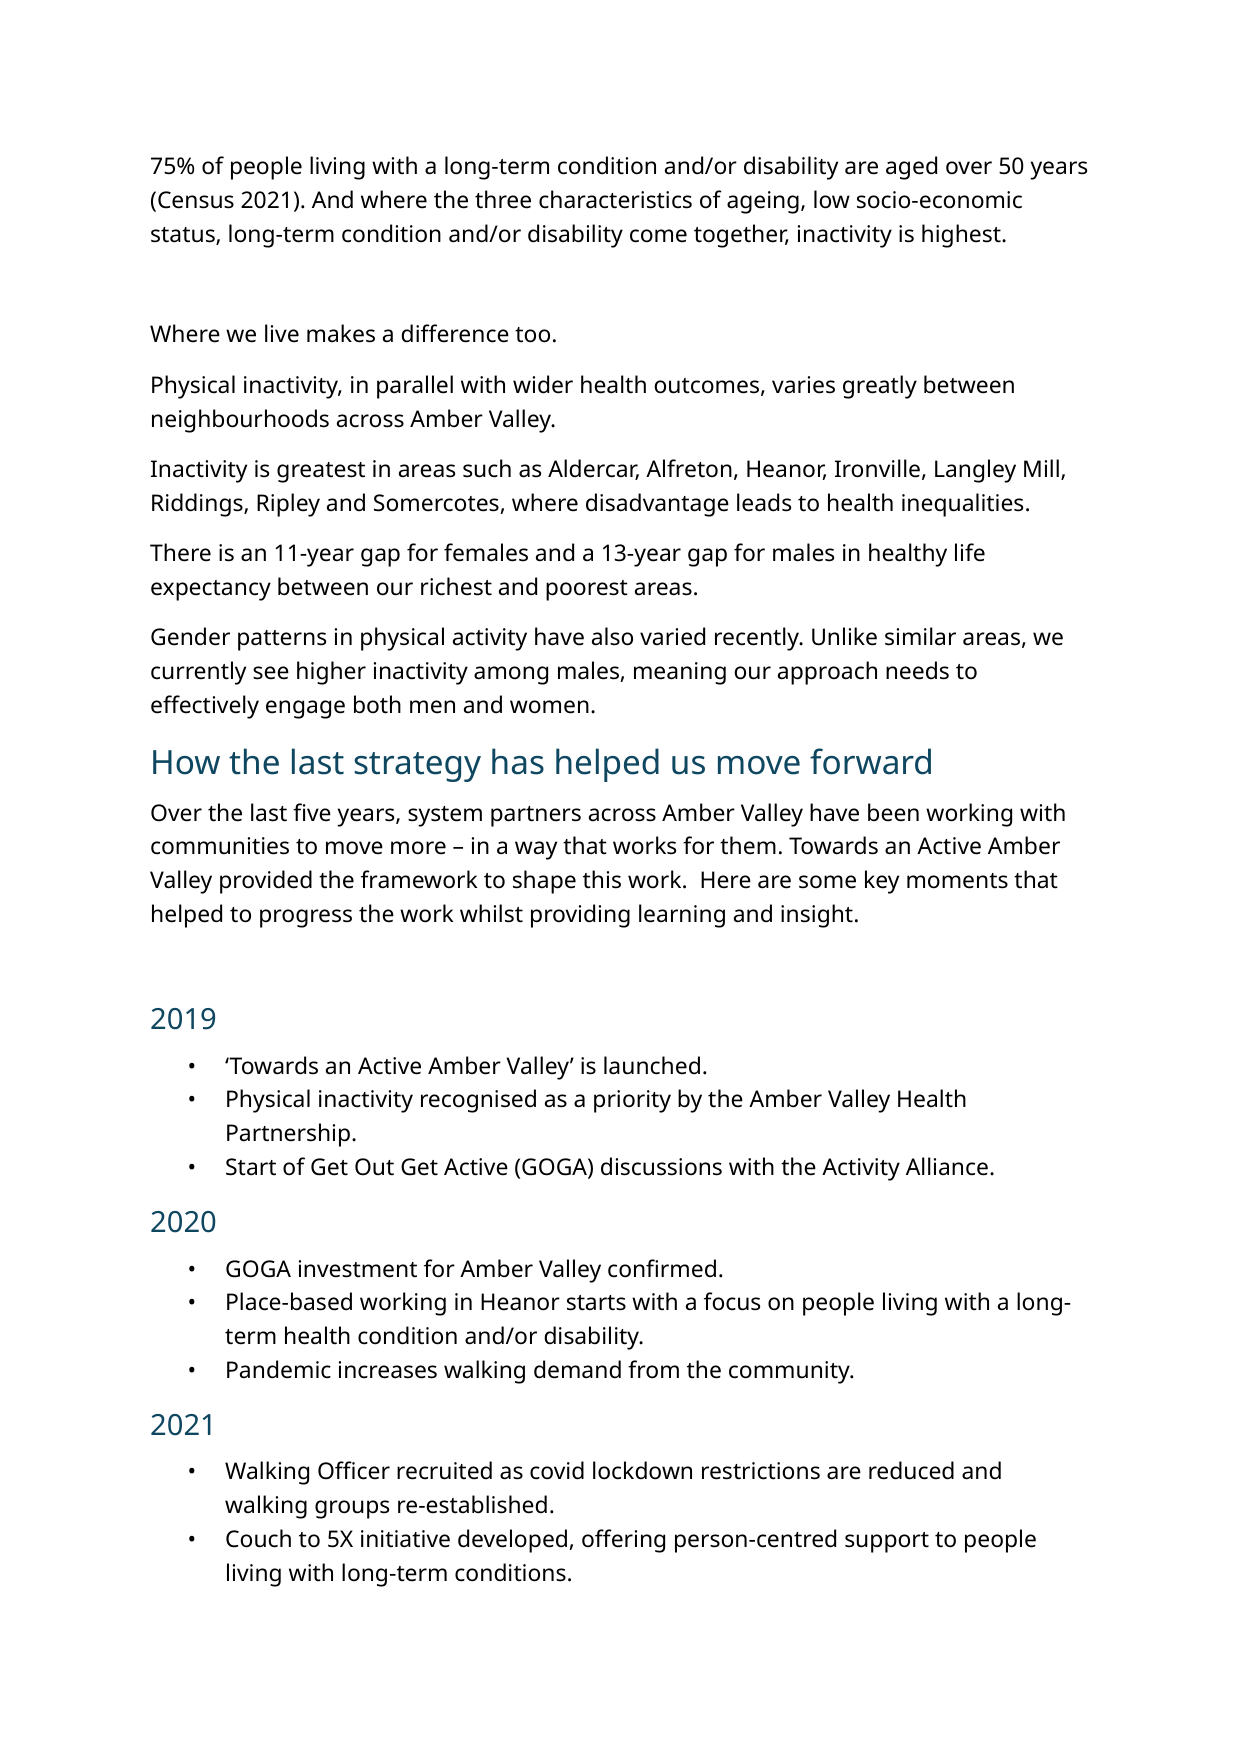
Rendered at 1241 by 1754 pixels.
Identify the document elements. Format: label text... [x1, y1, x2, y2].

text Gender patterns in physical activity have also varied recently. Unlike similar areas, we currently see higher inactivity among males, meaning our approach needs to effectively engage both men and women. [150, 621, 1090, 720]
list Physical inactivity recognised as a priority by the Amber Valley Health Partnership. [187, 1083, 1090, 1148]
list Place-based working in Heanor starts with a focus on people living with a long-term health condition and/or disability. [187, 1286, 1090, 1351]
list Couch to 5X initiative developed, offering person-centred support to people living with long-term conditions. [187, 1523, 1090, 1588]
text Physical inactivity, in parallel with wider health outcomes, varies greatly between neighbourhoods across Amber Valley. [150, 369, 1090, 434]
list GOGA investment for Amber Valley confirmed. [187, 1252, 1090, 1284]
text Inactivity is greatest in areas such as Aldercar, Alfreton, Heanor, Ironville, Langley Mill, Riddings, Ripley and Somercotes, where disadvantage leads to health inequalities. [150, 453, 1090, 518]
list Walking Officer recruited as covid lockdown restrictions are reduced and walking groups re-established. [187, 1455, 1090, 1520]
list Pandemic increases walking demand from the community. [187, 1354, 1090, 1385]
text Where we live makes a difference too. [150, 318, 1090, 349]
subtitle 2019 [150, 998, 1090, 1038]
subtitle 2020 [150, 1201, 1090, 1241]
text 75% of people living with a long-term condition and/or disability are aged over 50 years (Census 2021). And where the three characteristics of ageing, low socio-economic status, long-term condition and/or disability come together, inactivity is highest. [150, 150, 1090, 249]
subtitle How the last strategy has helped us move forward [150, 739, 1090, 784]
subtitle 2021 [150, 1404, 1090, 1444]
text There is an 11-year gap for females and a 13-year gap for males in healthy life expectancy between our richest and poorest areas. [150, 537, 1090, 602]
text Over the last five years, system partners across Amber Valley have been working with communities to move more – in a way that works for them. Towards an Active Amber Valley provided the framework to shape this work. Here are some key moments that helped to progress the work whilst providing learning and insight. [150, 796, 1090, 929]
list Start of Get Out Get Active (GOGA) discussions with the Activity Alliance. [187, 1151, 1090, 1182]
list ‘Towards an Active Amber Valley’ is launched. [187, 1050, 1090, 1081]
